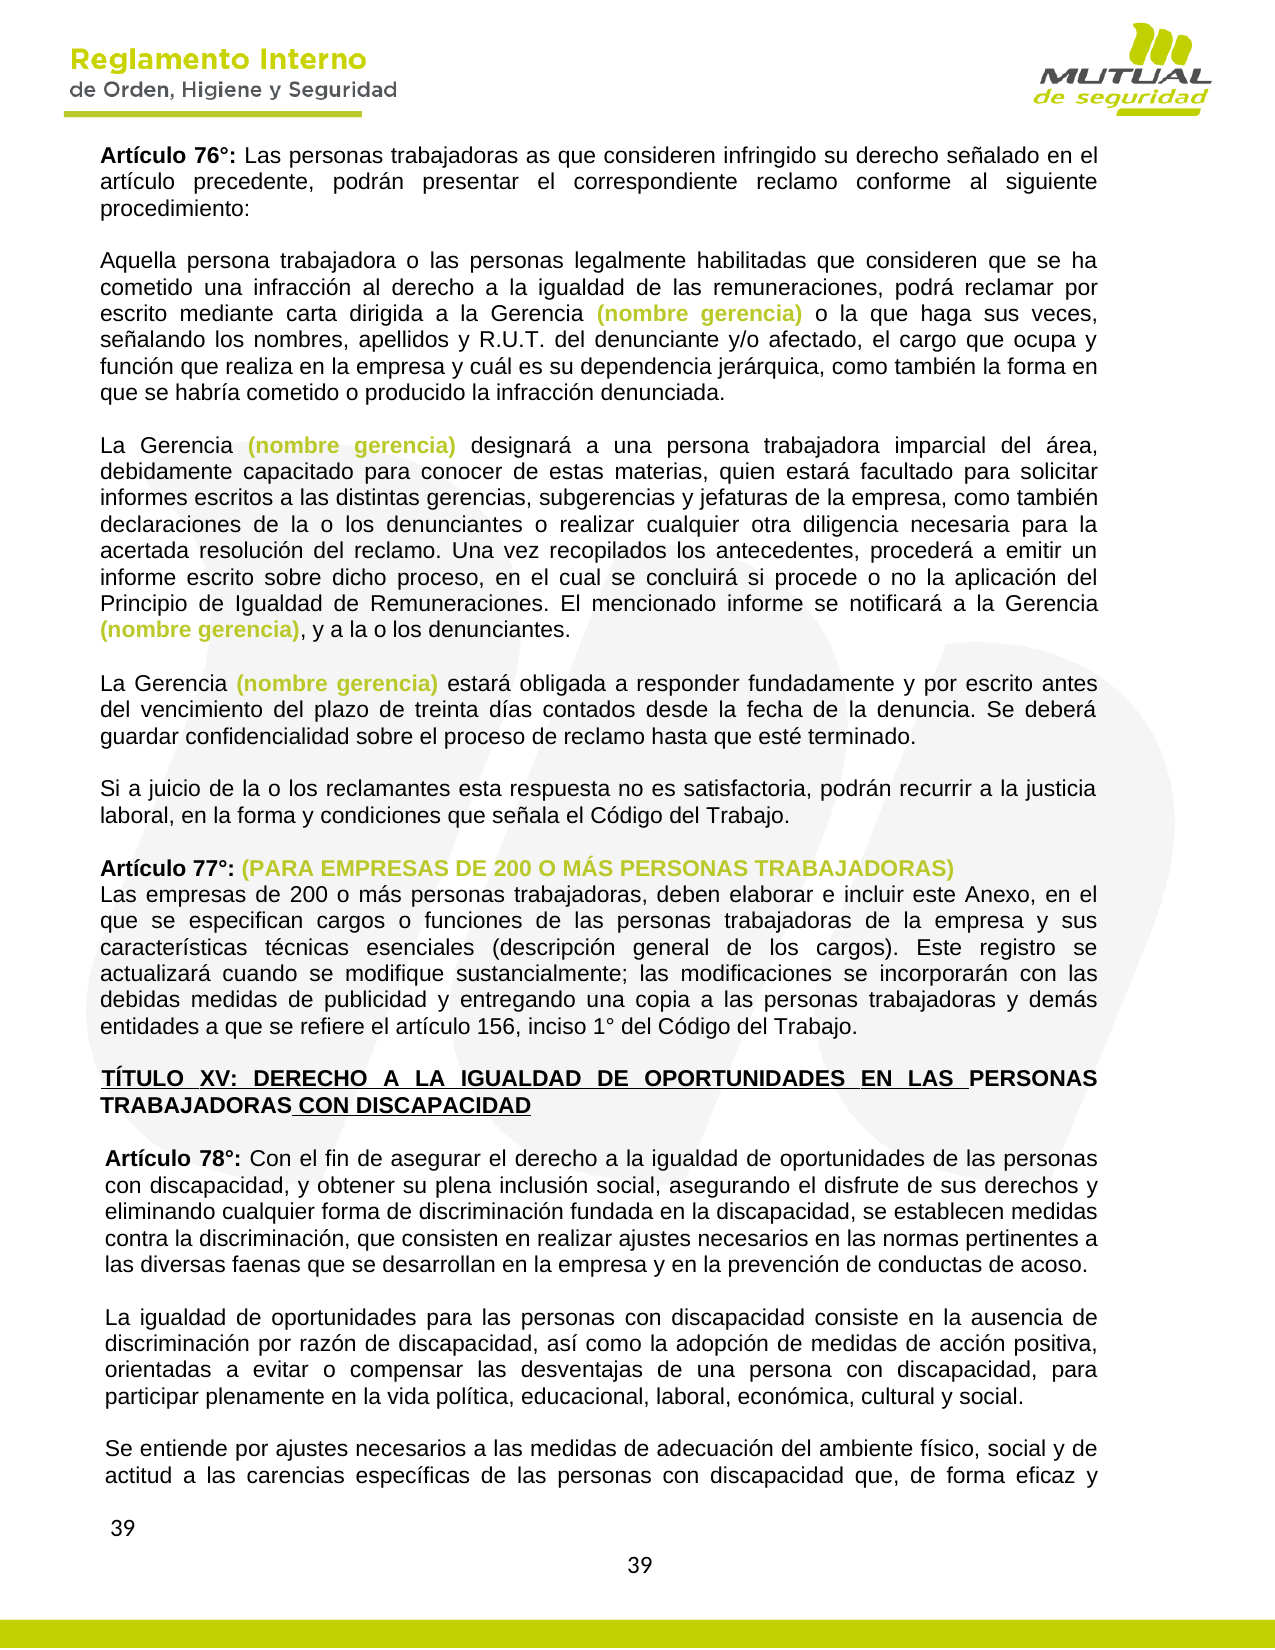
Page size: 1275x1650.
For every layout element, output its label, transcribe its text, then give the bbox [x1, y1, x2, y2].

text Artículo 78°: Con el fin de asegurar el derecho a la igualdad de oportunidades de las personas con discapacidad, y obtener su plena inclusión social, asegurando el disfrute de sus derechos y eliminando cualquier forma de discriminación fundada en la discapacidad, se establecen medidas contra la discriminación, que consisten en realizar ajustes necesarios en las normas pertinentes a las diversas faenas que se desarrollan en la empresa y en la prevención de conductas de acoso. [104, 1145, 1099, 1277]
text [104, 1435, 1099, 1488]
text Si a juicio de la o los reclamantes esta respuesta no es satisfactoria, podrán recurrir a la justicia laboral, en la forma y condiciones que señala el Código del Trabajo. [100, 775, 1098, 828]
picture [0, 0, 1275, 1648]
text La Gerencia (nombre gerencia) designará a una persona trabajadora imparcial del área, debidamente capacitado para conocer de estas materias, quien estará facultado para solicitar informes escritos a las distintas gerencias, subgerencias y jefaturas de la empresa, como también declaraciones de la o los denunciantes o realizar cualquier otra diligencia necesaria para la acertada resolución del reclamo. Una vez recopilados los antecedentes, procederá a emitir un informe escrito sobre dicho proceso, en el cual se concluirá si procede o no la aplicación del Principio de Igualdad de Remuneraciones. El mencionado informe se notificará a la Gerencia (nombre gerencia), y a la o los denunciantes. [100, 432, 1099, 642]
text Artículo 77°: (PARA EMPRESAS DE 200 O MÁS PERSONAS TRABAJADORAS) [100, 854, 1200, 881]
text Las empresas de 200 o más personas trabajadoras, deben elaborar e incluir este Anexo, en el que se especifican cargos o funciones de las personas trabajadoras de la empresa y sus características técnicas esenciales (descripción general de los cargos). Este registro se actualizará cuando se modifique sustancialmente; las modificaciones se incorporarán con las debidas medidas de publicidad y entregando una copia a las personas trabajadoras y demás entidades a que se refiere el artículo 156, inciso 1° del Código del Trabajo. [100, 881, 1099, 1039]
text Artículo 76°: Las personas trabajadoras as que consideren infringido su derecho señalado en el artículo precedente, podrán presentar el correspondiente reclamo conforme al siguiente procedimiento: [100, 142, 1099, 221]
text Aquella persona trabajadora o las personas legalmente habilitadas que consideren que se ha cometido una infracción al derecho a la igualdad de las remuneraciones, podrá reclamar por escrito mediante carta dirigida a la Gerencia (nombre gerencia) o la que haga sus veces, señalando los nombres, apellidos y R.U.T. del denunciante y/o afectado, el cargo que ocupa y función que realiza en la empresa y cuál es su dependencia jerárquica, como también la forma en que se habría cometido o producido la infracción denunciada. [100, 247, 1099, 405]
text La Gerencia (nombre gerencia) estará obligada a responder fundadamente y por escrito antes del vencimiento del plazo de treinta días contados desde la fecha de la denuncia. Se deberá guardar confidencialidad sobre el proceso de reclamo hasta que esté terminado. [100, 670, 1098, 749]
text La igualdad de oportunidades para las personas con discapacidad consiste en la ausencia de discriminación por razón de discapacidad, así como la adopción de medidas de acción positiva, orientadas a evitar o compensar las desventajas de una persona con discapacidad, para participar plenamente en la vida política, educacional, laboral, económica, cultural y social. [104, 1303, 1099, 1409]
subtitle TÍTULO XV: DERECHO A LA IGUALDAD DE OPORTUNIDADES EN LAS PERSONAS TRABAJADORAS CON DISCAPACIDAD [100, 1065, 1098, 1118]
